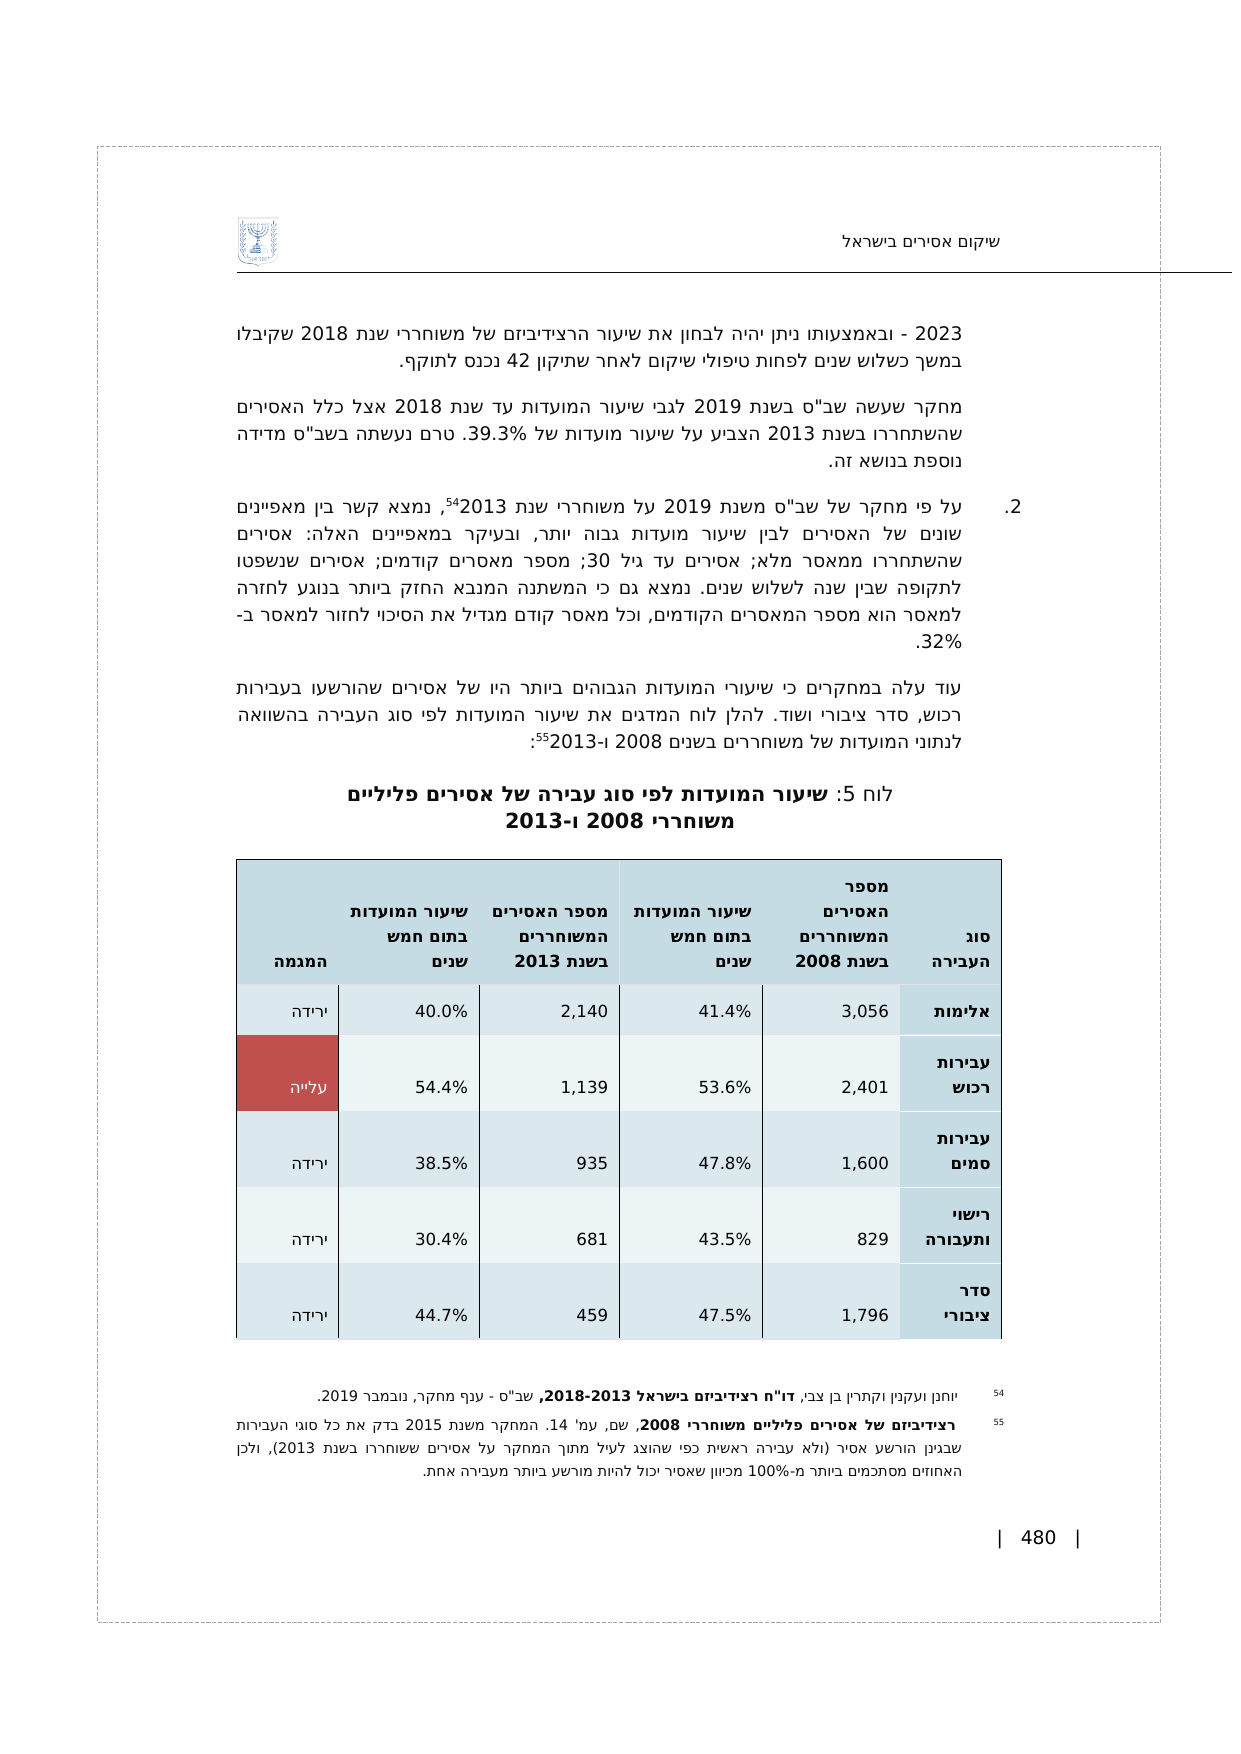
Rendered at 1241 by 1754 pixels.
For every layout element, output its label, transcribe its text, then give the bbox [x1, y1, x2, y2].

text עוד עלה במחקרים כי שיעורי המועדות הגבוהים ביותר היו של אסירים שהורשעו בעבירות רכוש, סדר ציבורי ושוד. להלן לוח המדגים את שיעור המועדות לפי סוג העבירה בהשוואה לנתוני המועדות של משוחררים בשנים 2008 ו-2013: [236, 673, 963, 754]
table_cell 54.4% [339, 1035, 479, 1111]
text על פי מחקר של שב"ס משנת 2019 על משוחררי שנת 2013, נמצא קשר בין מאפיינים שונים של האסירים לבין שיעור מועדות גבוה יותר, ובעיקר במאפיינים האלה: אסירים שהשתחררו ממאסר מלא; אסירים עד גיל 30; מספר מאסרים קודמים; אסירים שנשפטו לתקופה שבין שנה לשלוש שנים. נמצא גם כי המשתנה המנבא החזק ביותר בנוגע לחזרה למאסר הוא מספר המאסרים הקודמים, וכל מאסר קודם מגדיל את הסיכוי לחזור למאסר ב-32%. [236, 492, 1004, 654]
table_cell 935 [480, 1111, 619, 1187]
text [236, 319, 963, 373]
table_cell עלייה [237, 1035, 338, 1111]
table_header מספר האסירים המשוחררים בשנת 2013 [479, 860, 619, 984]
table_cell ירידה [236, 1263, 339, 1339]
table_header סוג העבירה [900, 860, 1001, 984]
table_cell סדר ציבורי [900, 1264, 1001, 1339]
table_cell 1,796 [763, 1263, 900, 1339]
table_cell 43.5% [620, 1187, 762, 1263]
table_cell 38.5% [339, 1111, 479, 1187]
table_cell 1,600 [763, 1111, 900, 1187]
table_cell ירידה [237, 1111, 338, 1187]
table_cell 47.8% [620, 1111, 762, 1187]
table_cell 3,056 [763, 985, 900, 1034]
table_cell אלימות [900, 985, 1001, 1034]
table_cell 53.6% [620, 1035, 762, 1111]
table_cell 2,401 [763, 1035, 900, 1111]
table_cell 1,139 [480, 1035, 619, 1111]
table_cell 459 [479, 1263, 619, 1339]
table_cell 44.7% [339, 1263, 479, 1339]
table_cell 47.5% [620, 1263, 763, 1339]
table_header המגמה [237, 860, 339, 984]
text לוח 5: שיעור המועדות לפי סוג עבירה של אסירים פליליים משוחררי 2008 ו-2013 [236, 779, 1004, 833]
table_header מספר האסירים המשוחררים בשנת 2008 [763, 860, 900, 984]
table_cell ירידה [237, 1187, 338, 1263]
table_cell עבירות רכוש [900, 1036, 1001, 1111]
table_header שיעור המועדות בתום חמש שנים [620, 860, 763, 984]
table_cell 41.4% [620, 985, 762, 1034]
table_cell עבירות סמים [900, 1112, 1001, 1187]
table_cell ירידה [237, 985, 338, 1034]
table_cell 829 [763, 1187, 900, 1263]
text מחקר שעשה שב"ס בשנת 2019 לגבי שיעור המועדות עד שנת 2018 אצל כלל האסירים שהשתחררו בשנת 2013 הצביע על שיעור מועדות של 39.3%. טרם נעשתה בשב"ס מדידה נוספת בנושא זה. [236, 392, 963, 473]
table_cell 2,140 [480, 985, 619, 1034]
table_cell רישוי ותעבורה [900, 1188, 1001, 1263]
table_cell 30.4% [339, 1187, 479, 1263]
table_cell 681 [480, 1187, 619, 1263]
table_header שיעור המועדות בתום חמש שנים [339, 860, 479, 984]
table_cell 40.0% [339, 985, 479, 1034]
